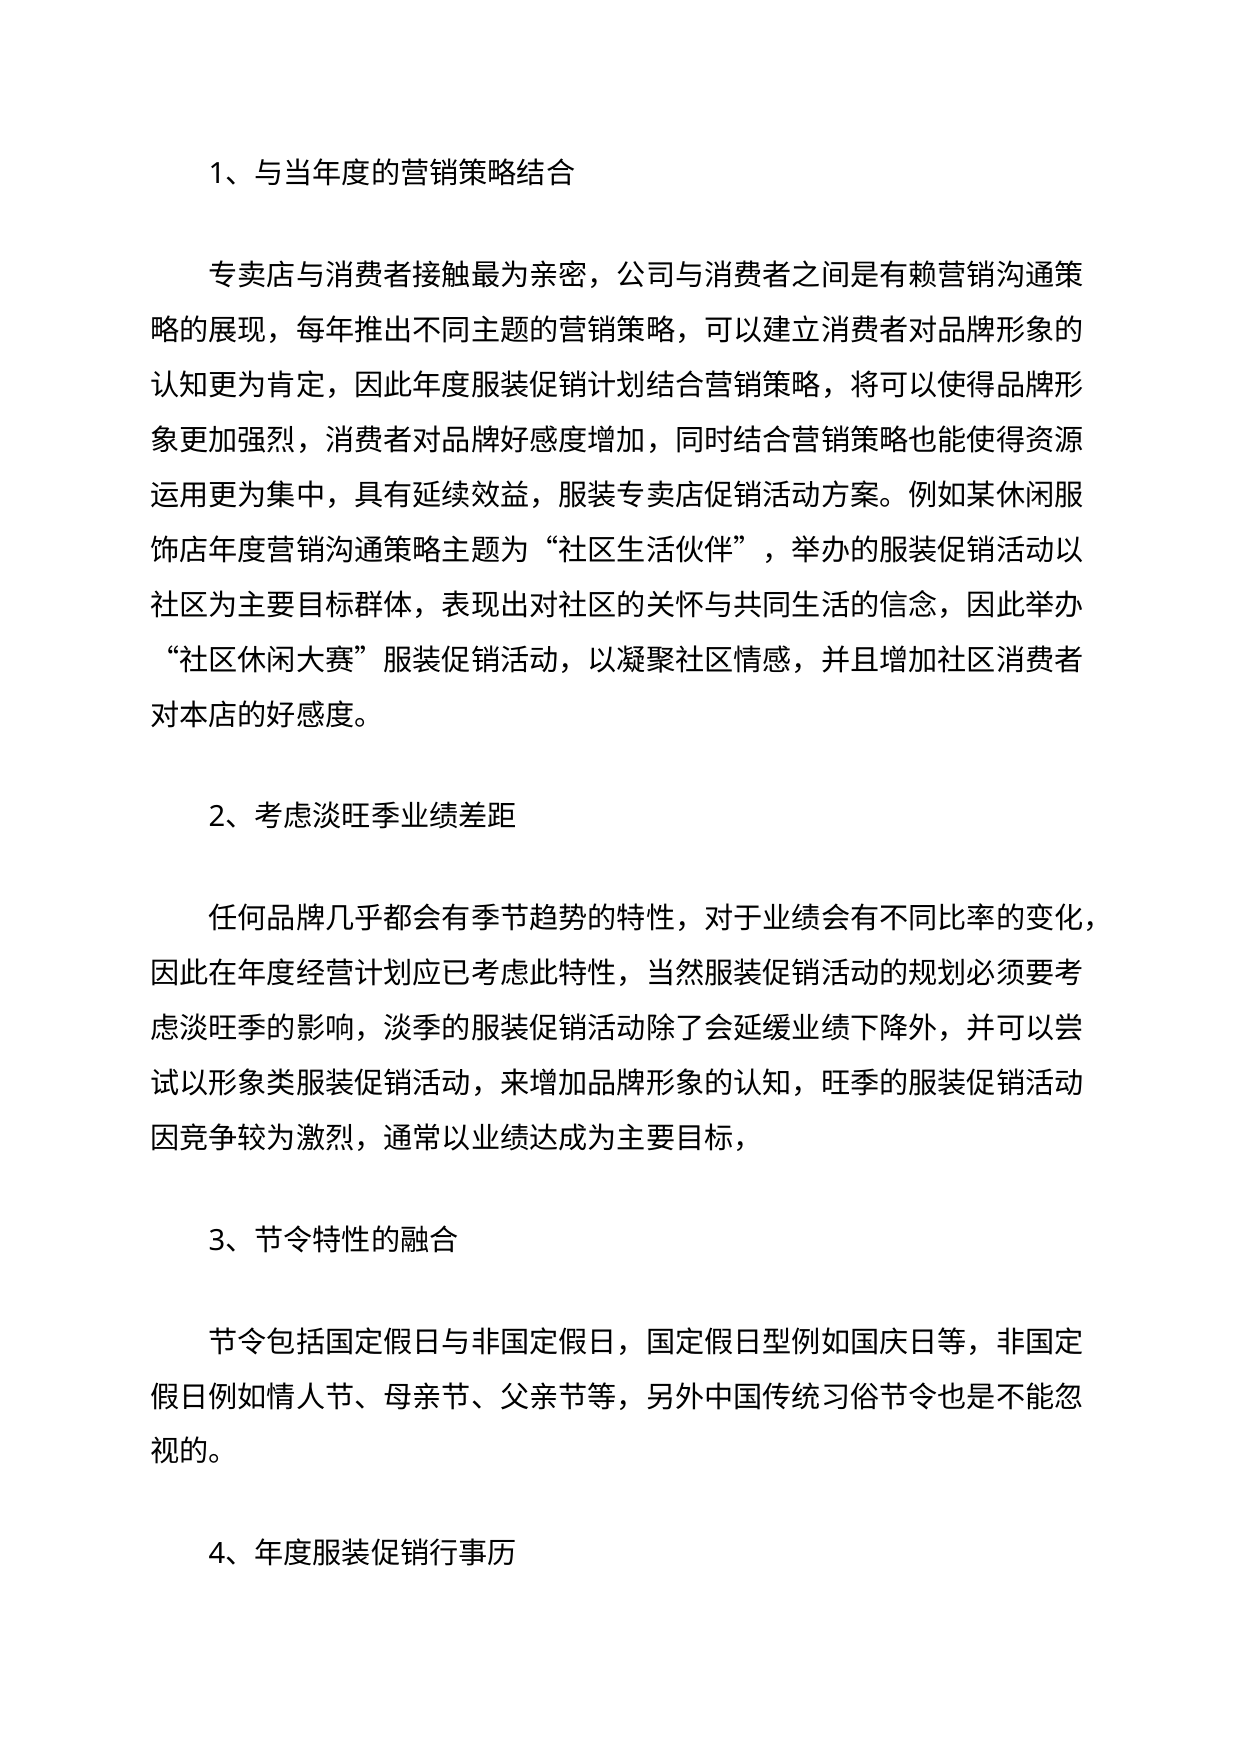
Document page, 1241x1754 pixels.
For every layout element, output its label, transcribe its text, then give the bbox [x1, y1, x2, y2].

text 专卖店与消费者接触最为亲密，公司与消费者之间是有赖营销沟通策略的展现，每年推出不同主题的营销策略，可以建立消费者对品牌形象的认知更为肯定，因此年度服装促销计划结合营销策略，将可以使得品牌形象更加强烈，消费者对品牌好感度增加，同时结合营销策略也能使得资源运用更为集中，具有延续效益，服装专卖店促销活动方案。例如某休闲服饰店年度营销沟通策略主题为“社区生活伙伴”，举办的服装促销活动以社区为主要目标群体，表现出对社区的关怀与共同生活的信念，因此举办“社区休闲大赛”服装促销活动，以凝聚社区情感，并且增加社区消费者对本店的好感度。 [150, 252, 1090, 733]
text 任何品牌几乎都会有季节趋势的特性，对于业绩会有不同比率的变化，因此在年度经营计划应已考虑此特性，当然服装促销活动的规划必须要考虑淡旺季的影响，淡季的服装促销活动除了会延缓业绩下降外，并可以尝试以形象类服装促销活动，来增加品牌形象的认知，旺季的服装促销活动因竞争较为激烈，通常以业绩达成为主要目标， [150, 895, 1090, 1157]
text 2、考虑淡旺季业绩差距 [150, 793, 1090, 835]
text 节令包括国定假日与非国定假日，国定假日型例如国庆日等，非国定假日例如情人节、母亲节、父亲节等，另外中国传统习俗节令也是不能忽视的。 [150, 1318, 1090, 1470]
text 1、与当年度的营销策略结合 [150, 150, 1090, 192]
text 4、年度服装促销行事历 [150, 1530, 1090, 1572]
text 3、节令特性的融合 [150, 1216, 1090, 1259]
